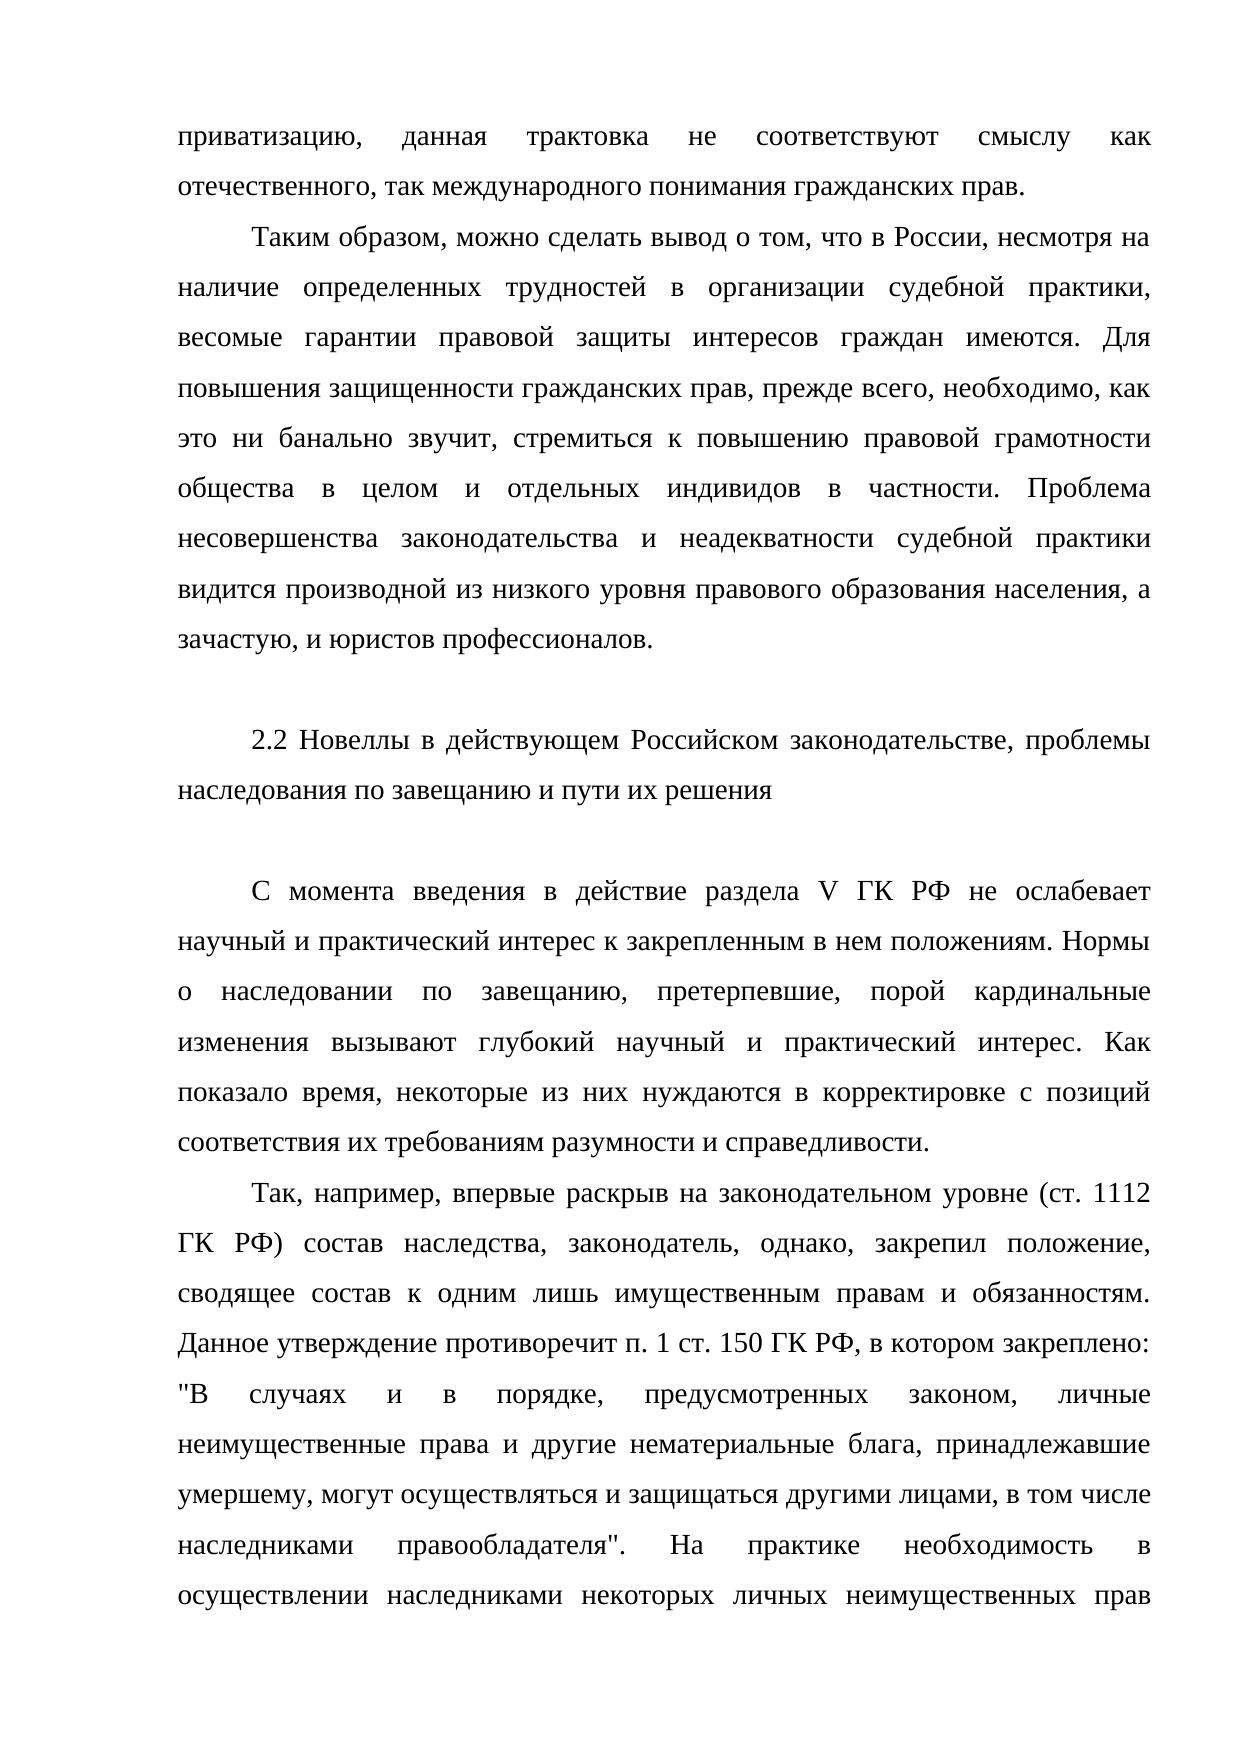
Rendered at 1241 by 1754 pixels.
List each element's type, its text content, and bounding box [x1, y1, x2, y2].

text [177, 1175, 1152, 1611]
text С момента введения в действие раздела V ГК РФ не ослабевает научный и практический интерес к закрепленным в нем положениям. Нормы о наследовании по завещанию, претерпевшие, порой кардинальные изменения вызывают глубокий научный и практический интерес. Как показало время, некоторые из них нуждаются в корректировке с позиций соответствия их требованиям разумности и справедливости. [177, 873, 1152, 1158]
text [177, 118, 1152, 202]
text Таким образом, можно сделать вывод о том, что в России, несмотря на наличие определенных трудностей в организации судебной практики, весомые гарантии правовой защиты интересов граждан имеются. Для повышения защищенности гражданских прав, прежде всего, необходимо, как это ни банально звучит, стремиться к повышению правовой грамотности общества в целом и отдельных индивидов в частности. Проблема несовершенства законодательства и неадекватности судебной практики видится производной из низкого уровня правового образования населения, а зачастую, и юристов профессионалов. [177, 219, 1152, 655]
text 2.2 Новеллы в действующем Российском законодательстве, проблемы наследования по завещанию и пути их решения [177, 722, 1152, 806]
